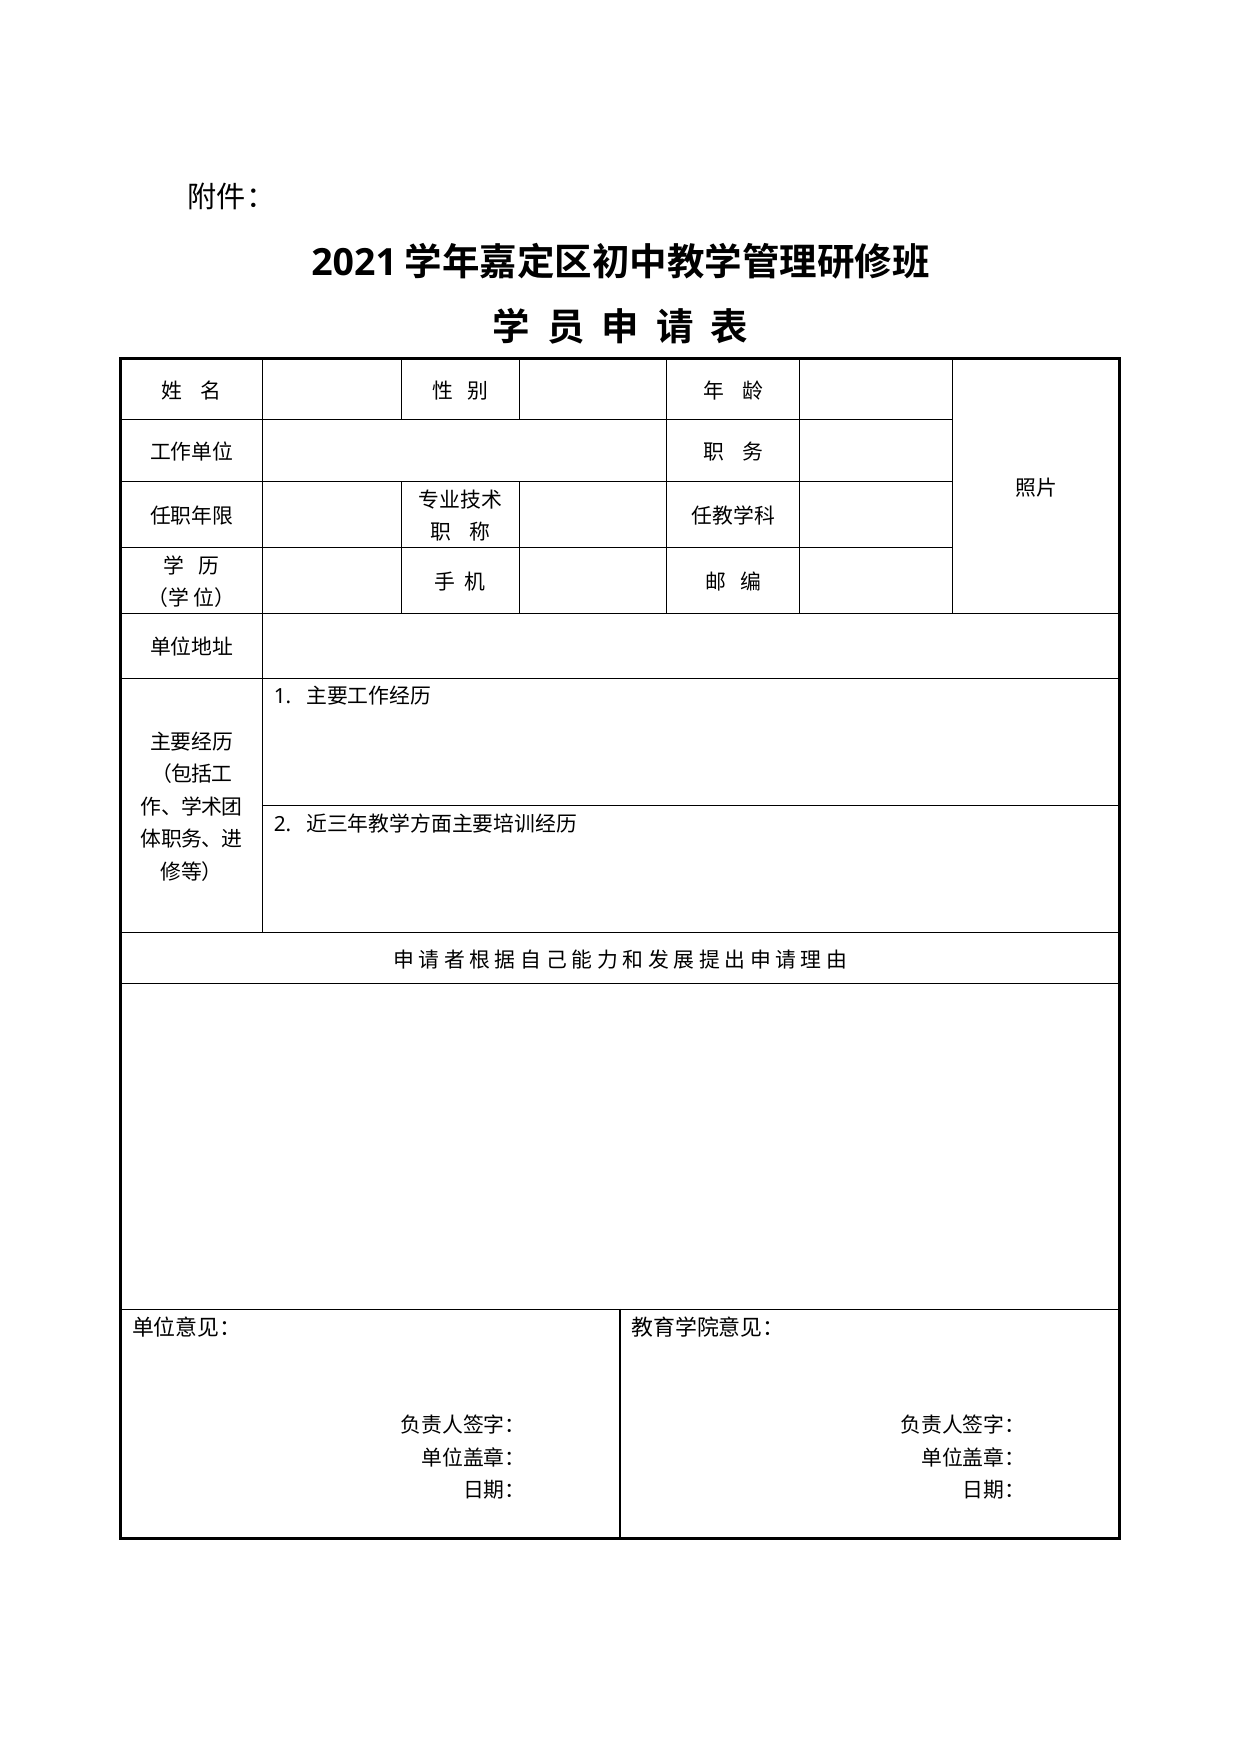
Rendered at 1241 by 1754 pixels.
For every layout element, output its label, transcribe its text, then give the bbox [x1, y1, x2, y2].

table_header [263, 360, 401, 419]
table_cell 单位地址 [122, 614, 262, 677]
table_cell 专业技术 职 称 [402, 482, 519, 547]
table_cell 教育学院意见： 负责人签字： 单位盖章： 日期： [621, 1310, 1118, 1537]
text 2021学年嘉定区初中教学管理研修班 [187, 227, 1053, 292]
table_cell [263, 548, 401, 613]
table_header 姓 名 [122, 360, 262, 419]
table_cell [800, 420, 952, 481]
table_cell [800, 482, 952, 547]
table_header 照片 [953, 360, 1118, 613]
text 附件： [187, 162, 1053, 227]
table_cell 主要工作经历 [263, 679, 1118, 805]
table_cell 近三年教学方面主要培训经历 [263, 806, 1118, 932]
table_cell [520, 482, 666, 547]
table_cell [800, 548, 952, 613]
table_cell 工作单位 [122, 420, 262, 481]
table_cell 手 机 [402, 548, 519, 613]
table_cell [122, 984, 1118, 1309]
table_cell [263, 420, 666, 481]
table_cell 邮 编 [667, 548, 799, 613]
table_cell [520, 548, 666, 613]
table_header 性 别 [402, 360, 519, 419]
table_cell 任职年限 [122, 482, 262, 547]
table_header [520, 360, 666, 419]
table_cell 单位意见： 负责人签字： 单位盖章： 日期： [122, 1310, 619, 1537]
text 学 员 申 请 表 [187, 292, 1053, 357]
table_header 年 龄 [667, 360, 799, 419]
table_cell 学 历 （学 位） [122, 548, 262, 613]
table_cell 职 务 [667, 420, 799, 481]
table_cell [263, 614, 1118, 677]
table_cell 任教学科 [667, 482, 799, 547]
table_header [800, 360, 952, 419]
table_cell 主要经历（包括工作、学术团体职务、进修等） [122, 679, 262, 932]
table_cell [263, 482, 401, 547]
table_cell 申 请 者 根 据 自 己 能 力 和 发 展 提 出 申 请 理 由 [122, 933, 1118, 983]
